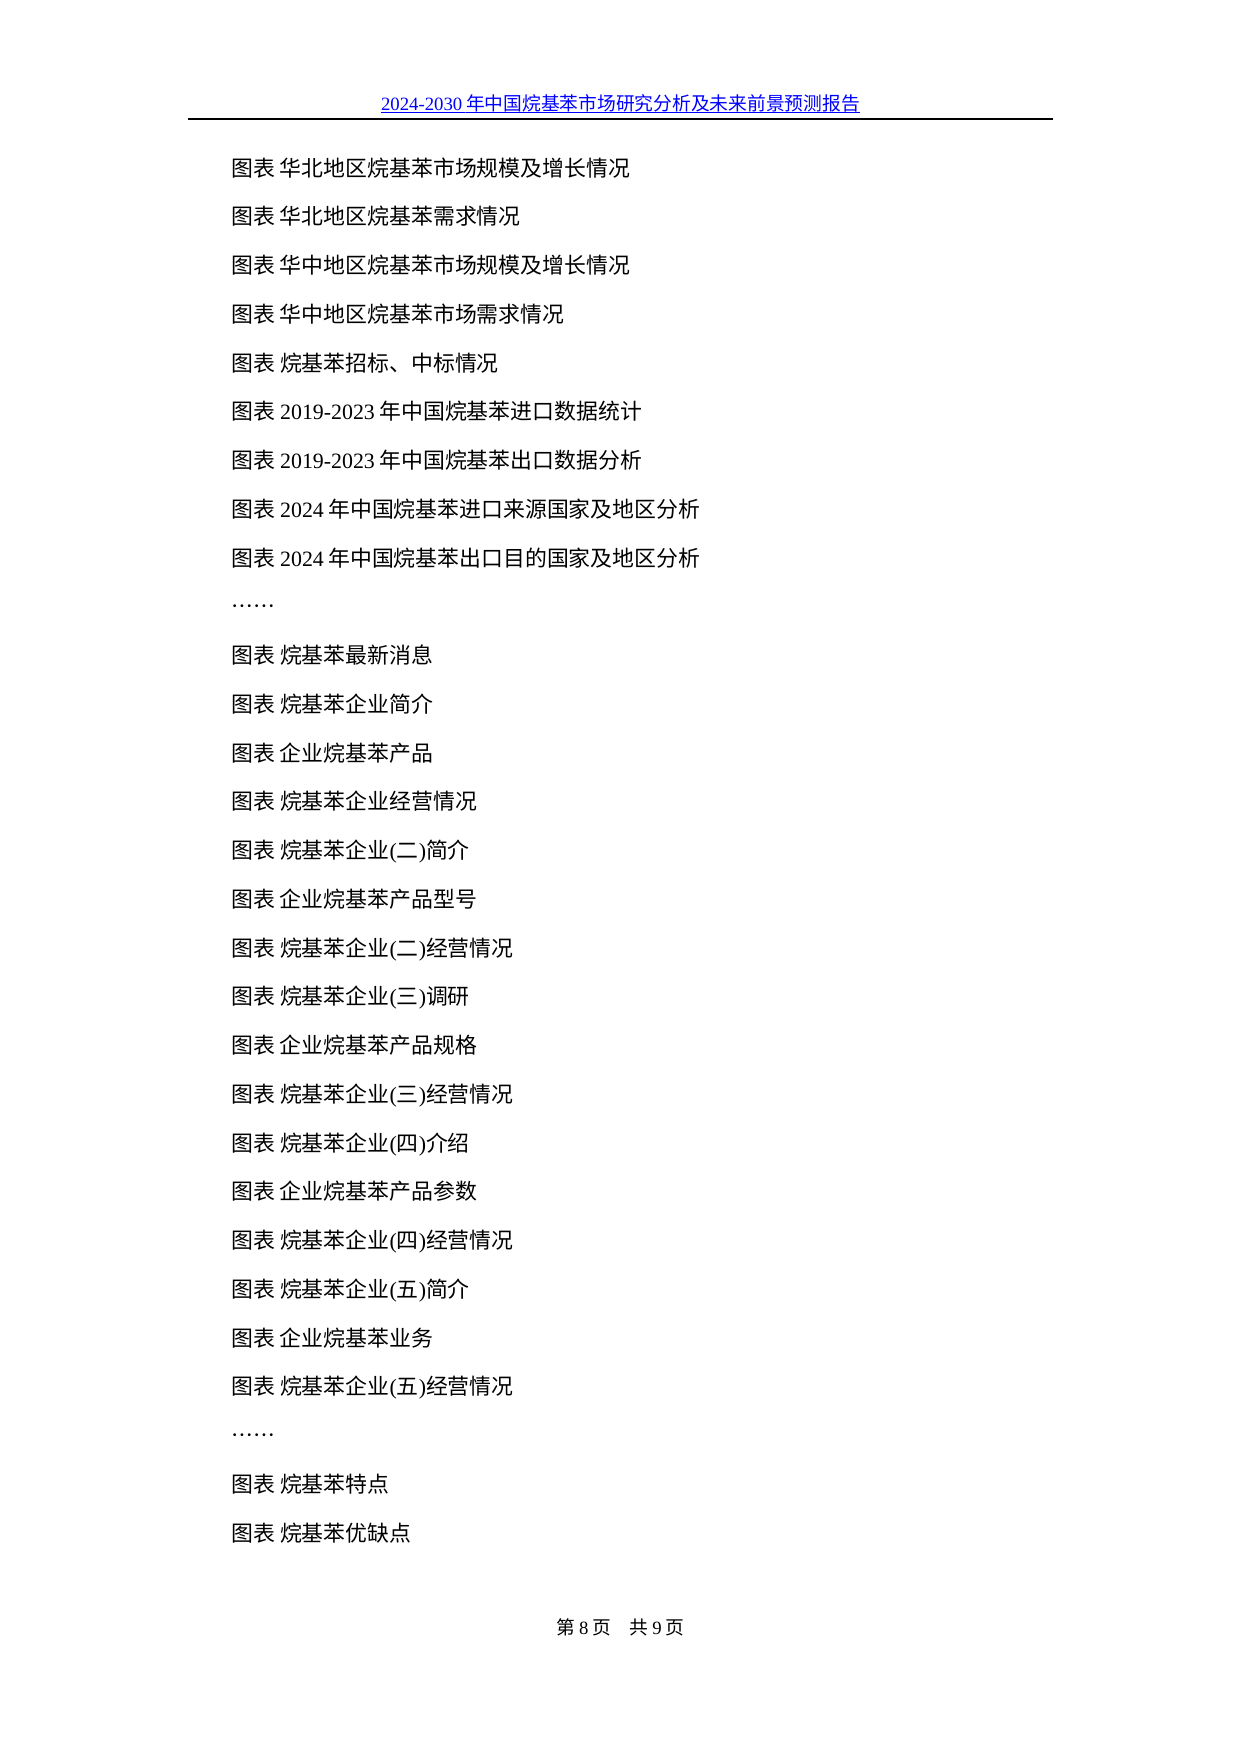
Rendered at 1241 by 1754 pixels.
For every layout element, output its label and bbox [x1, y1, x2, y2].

text [187, 150, 1053, 1548]
